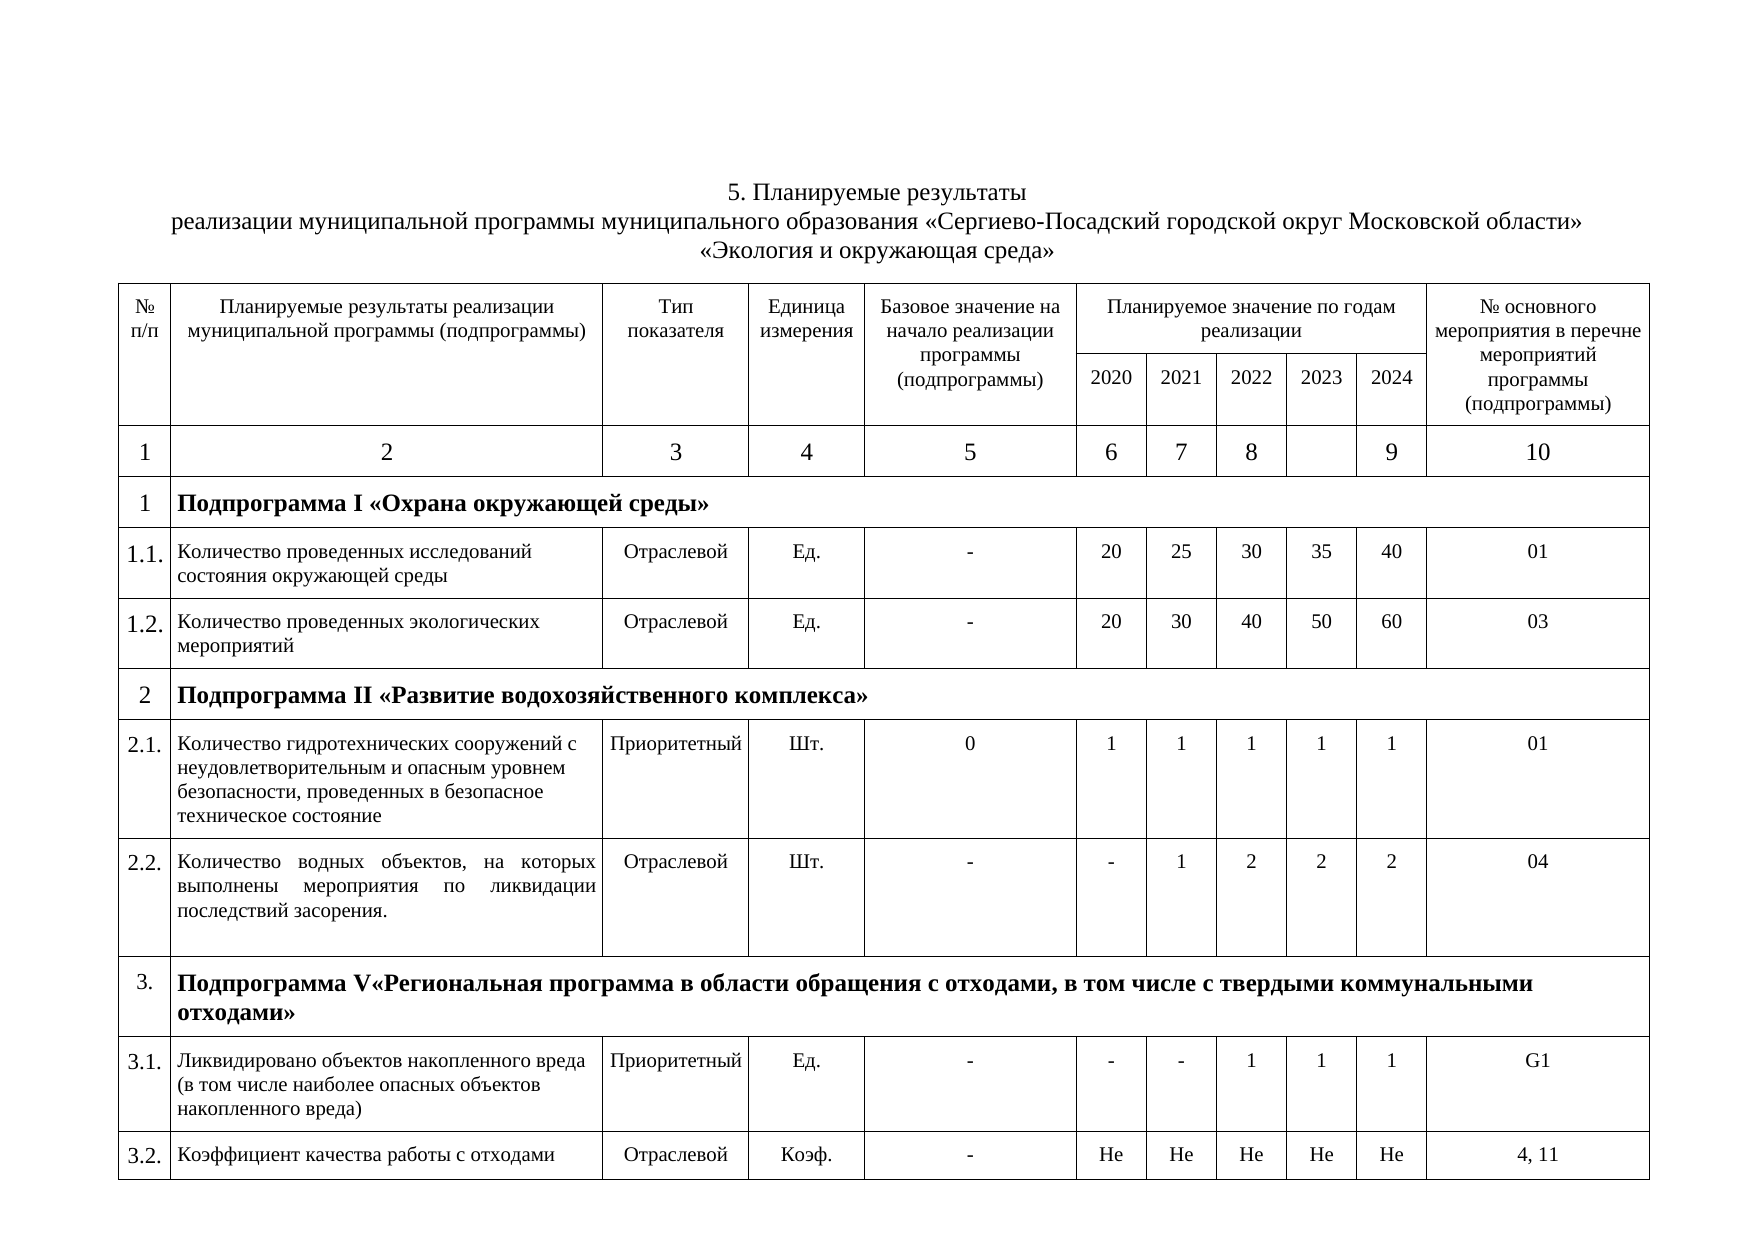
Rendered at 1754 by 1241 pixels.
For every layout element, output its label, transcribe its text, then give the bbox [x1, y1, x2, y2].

table_cell Не менее 1 [1147, 1132, 1216, 1179]
table_cell 1 [1147, 720, 1216, 838]
table_cell 50 [1287, 599, 1356, 668]
table_cell Количество водных объектов, на которых выполнены мероприятия по ликвидации последствий засорения. [171, 839, 602, 956]
table_cell 2 [171, 426, 602, 476]
table_cell Коэф. [749, 1132, 864, 1179]
table_cell Шт. [749, 720, 864, 838]
table_cell 1 [1147, 839, 1216, 956]
table_cell 1 [119, 477, 170, 527]
table_cell 2 [1217, 839, 1286, 956]
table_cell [171, 1132, 602, 1179]
table_cell Ликвидировано объектов накопленного вреда (в том числе наиболее опасных объектов накопленного вреда) [171, 1037, 602, 1131]
table_cell 20 [1077, 528, 1146, 598]
table_cell Не менее 1 [1077, 1132, 1146, 1179]
table_cell - [1077, 839, 1146, 956]
table_cell Отраслевой [603, 528, 748, 598]
table_cell - [865, 528, 1076, 598]
table_cell 1 [1357, 1037, 1426, 1131]
table_header № п/п [119, 284, 170, 425]
table_cell 2.2. [119, 839, 170, 956]
table_cell 03 [1427, 599, 1649, 668]
table_cell 1 [1287, 1037, 1356, 1131]
table_header Тип показателя [603, 284, 748, 425]
table_cell 2022 [1217, 354, 1286, 425]
table_cell 9 [1357, 426, 1426, 476]
table_header Базовое значение на начало реализации программы (подпрограммы) [865, 284, 1076, 425]
table_cell 01 [1427, 720, 1649, 838]
table_header Планируемое значение по годам реализации [1077, 284, 1426, 353]
table_cell 20 [1077, 599, 1146, 668]
table_cell Отраслевой [603, 1132, 748, 1179]
table_cell Отраслевой [603, 599, 748, 668]
table_cell Подпрограмма II «Развитие водохозяйственного комплекса» [171, 669, 1649, 719]
table_cell Шт. [749, 839, 864, 956]
table_cell 40 [1217, 599, 1286, 668]
table_cell 3. [119, 957, 170, 1036]
table_cell 3.1. [119, 1037, 170, 1131]
table_cell 10 [1427, 426, 1649, 476]
table_cell - [1077, 1037, 1146, 1131]
table_cell 30 [1217, 528, 1286, 598]
table_cell 3.2. [119, 1132, 170, 1179]
table_header № основного мероприятия в перечне мероприятий программы (подпрограммы) [1427, 284, 1649, 425]
table_cell 1 [1287, 720, 1356, 838]
table_cell 8 [1217, 426, 1286, 476]
table_cell 2024 [1357, 354, 1426, 425]
table_cell 6 [1077, 426, 1146, 476]
text реализации муниципальной программы муниципального образования «Сергиево-Посадский городской округ Московской области» «Экология и окружающая среда» [118, 206, 1636, 263]
table_cell G1 [1427, 1037, 1649, 1131]
table_cell - [865, 1132, 1076, 1179]
table_cell 2020 [1077, 354, 1146, 425]
table_cell 60 [1357, 599, 1426, 668]
table_cell 4 [749, 426, 864, 476]
table_cell 1 [1077, 720, 1146, 838]
table_cell - [865, 599, 1076, 668]
table_cell Не менее 1 [1357, 1132, 1426, 1179]
table_cell 25 [1147, 528, 1216, 598]
table_cell 30 [1147, 599, 1216, 668]
table_cell Количество гидротехнических сооружений с неудовлетворительным и опасным уровнем безопасности, проведенных в безопасное техническое состояние [171, 720, 602, 838]
table_cell 2 [119, 669, 170, 719]
table_cell Ед. [749, 599, 864, 668]
table_cell 1.2. [119, 599, 170, 668]
table_cell 01 [1427, 528, 1649, 598]
table_cell 0 [865, 720, 1076, 838]
table_cell - [865, 1037, 1076, 1131]
table_cell 2023 [1287, 354, 1356, 425]
table_cell 3 [603, 426, 748, 476]
table_cell Подпрограмма I «Охрана окружающей среды» [171, 477, 1649, 527]
table_cell Количество проведенных экологических мероприятий [171, 599, 602, 668]
table_cell Количество проведенных исследований состояния окружающей среды [171, 528, 602, 598]
table_header Планируемые результаты реализации муниципальной программы (подпрограммы) [171, 284, 602, 425]
table_cell 7 [1147, 426, 1216, 476]
table_cell 1 [119, 426, 170, 476]
table_cell Приоритетный [603, 720, 748, 838]
table_cell 2021 [1147, 354, 1216, 425]
table_cell 5 [865, 426, 1076, 476]
table_cell 04 [1427, 839, 1649, 956]
table_cell 1 [1217, 1037, 1286, 1131]
table_cell Подпрограмма V«Региональная программа в области обращения с отходами, в том числе с твердыми коммунальными отходами» [171, 957, 1649, 1036]
table_cell 4, 11 [1427, 1132, 1649, 1179]
text 5. Планируемые результаты [118, 177, 1636, 206]
table_cell 40 [1357, 528, 1426, 598]
table_cell Ед. [749, 1037, 864, 1131]
table_cell 2 [1357, 839, 1426, 956]
table_cell - [1147, 1037, 1216, 1131]
table_cell [1287, 426, 1356, 476]
table_cell Не менее 1 [1287, 1132, 1356, 1179]
table_cell 2 [1287, 839, 1356, 956]
table_cell 1.1. [119, 528, 170, 598]
table_header Единица измерения [749, 284, 864, 425]
table_cell Приоритетный [603, 1037, 748, 1131]
table_cell Не менее 1 [1217, 1132, 1286, 1179]
table_cell 1 [1357, 720, 1426, 838]
table_cell Ед. [749, 528, 864, 598]
table_cell Отраслевой [603, 839, 748, 956]
table_cell 35 [1287, 528, 1356, 598]
table_cell - [865, 839, 1076, 956]
table_cell 2.1. [119, 720, 170, 838]
table_cell 1 [1217, 720, 1286, 838]
